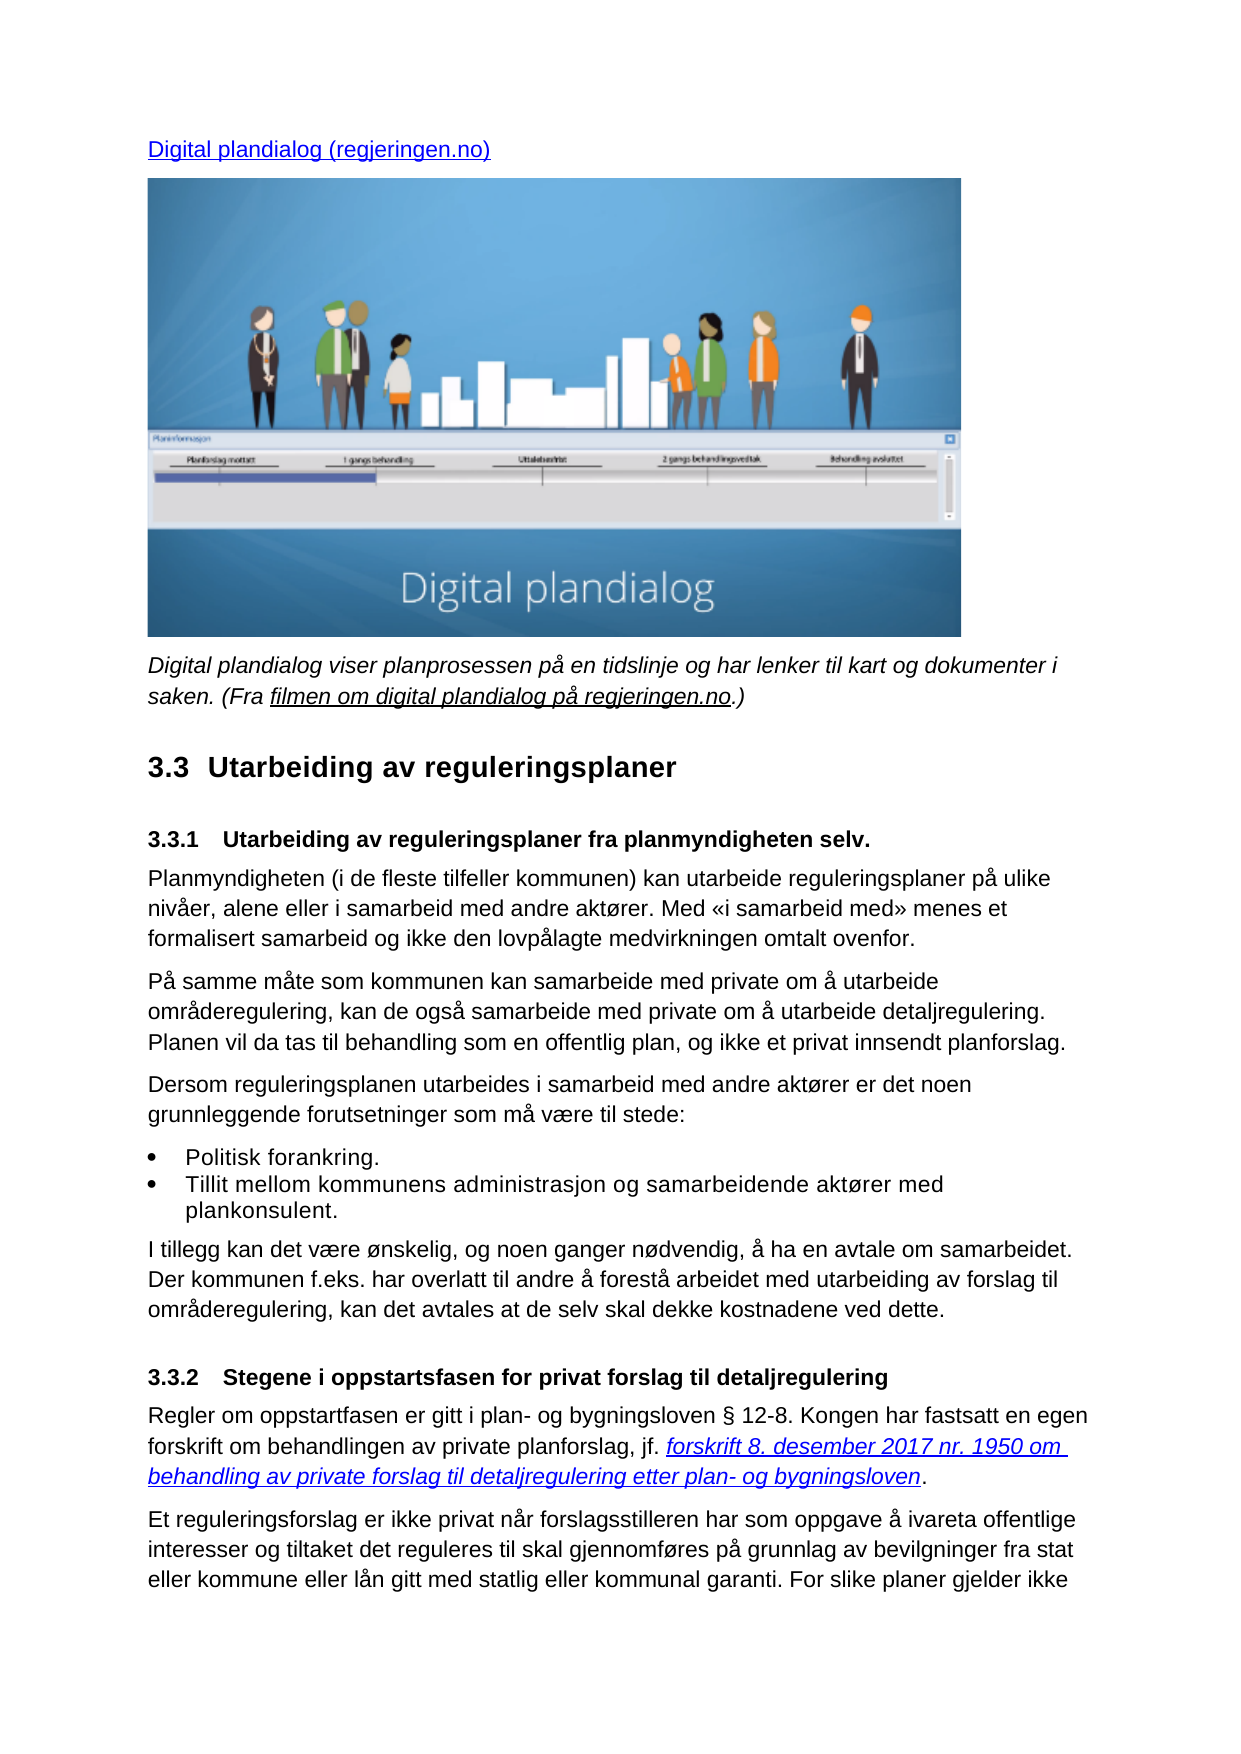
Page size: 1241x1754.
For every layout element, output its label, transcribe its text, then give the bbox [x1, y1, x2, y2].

list Politisk forankring. [148, 1144, 1092, 1171]
text Digital plandialog viser planprosessen på en tidslinje og har lenker til kart og dokumenter i saken. (Fra filmen om digital plandialog på regjeringen.no.) [148, 652, 1092, 709]
text Dersom reguleringsplanen utarbeides i samarbeid med andre aktører er det noen grunnleggende forutsetninger som må være til stede: [148, 1071, 1092, 1128]
text I tillegg kan det være ønskelig, og noen ganger nødvendig, å ha en avtale om samarbeidet. Der kommunen f.eks. har overlatt til andre å forestå arbeidet med utarbeiding av forslag til områderegulering, kan det avtales at de selv skal dekke kostnadene ved dette. [148, 1236, 1092, 1322]
text Digital plandialog (regjeringen.no) [148, 136, 1092, 162]
text Regler om oppstartfasen er gitt i plan- og bygningsloven § 12-8. Kongen har fastsatt en egen forskrift om behandlingen av private planforslag, jf. forskrift 8. desember 2017 nr. 1950 om behandling av private forslag til detaljregulering etter plan- og bygningsloven. [148, 1402, 1092, 1489]
subtitle Stegene i oppstartsfasen for privat forslag til detaljregulering [148, 1364, 1092, 1390]
subtitle Utarbeiding av reguleringsplaner fra planmyndigheten selv. [148, 826, 1092, 853]
list Tillit mellom kommunens administrasjon og samarbeidende aktører med plankonsulent. [148, 1171, 1092, 1223]
text På samme måte som kommunen kan samarbeide med private om å utarbeide områderegulering, kan de også samarbeide med private om å utarbeide detaljregulering. Planen vil da tas til behandling som en offentlig plan, og ikke et privat innsendt planforslag. [148, 968, 1092, 1055]
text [148, 1506, 1092, 1592]
text Planmyndigheten (i de fleste tilfeller kommunen) kan utarbeide reguleringsplaner på ulike nivåer, alene eller i samarbeid med andre aktører. Med «i samarbeid med» menes et formalisert samarbeid og ikke den lovpålagte medvirkningen omtalt ovenfor. [148, 865, 1092, 952]
picture [147, 178, 962, 637]
subtitle Utarbeiding av reguleringsplaner [148, 750, 1092, 784]
